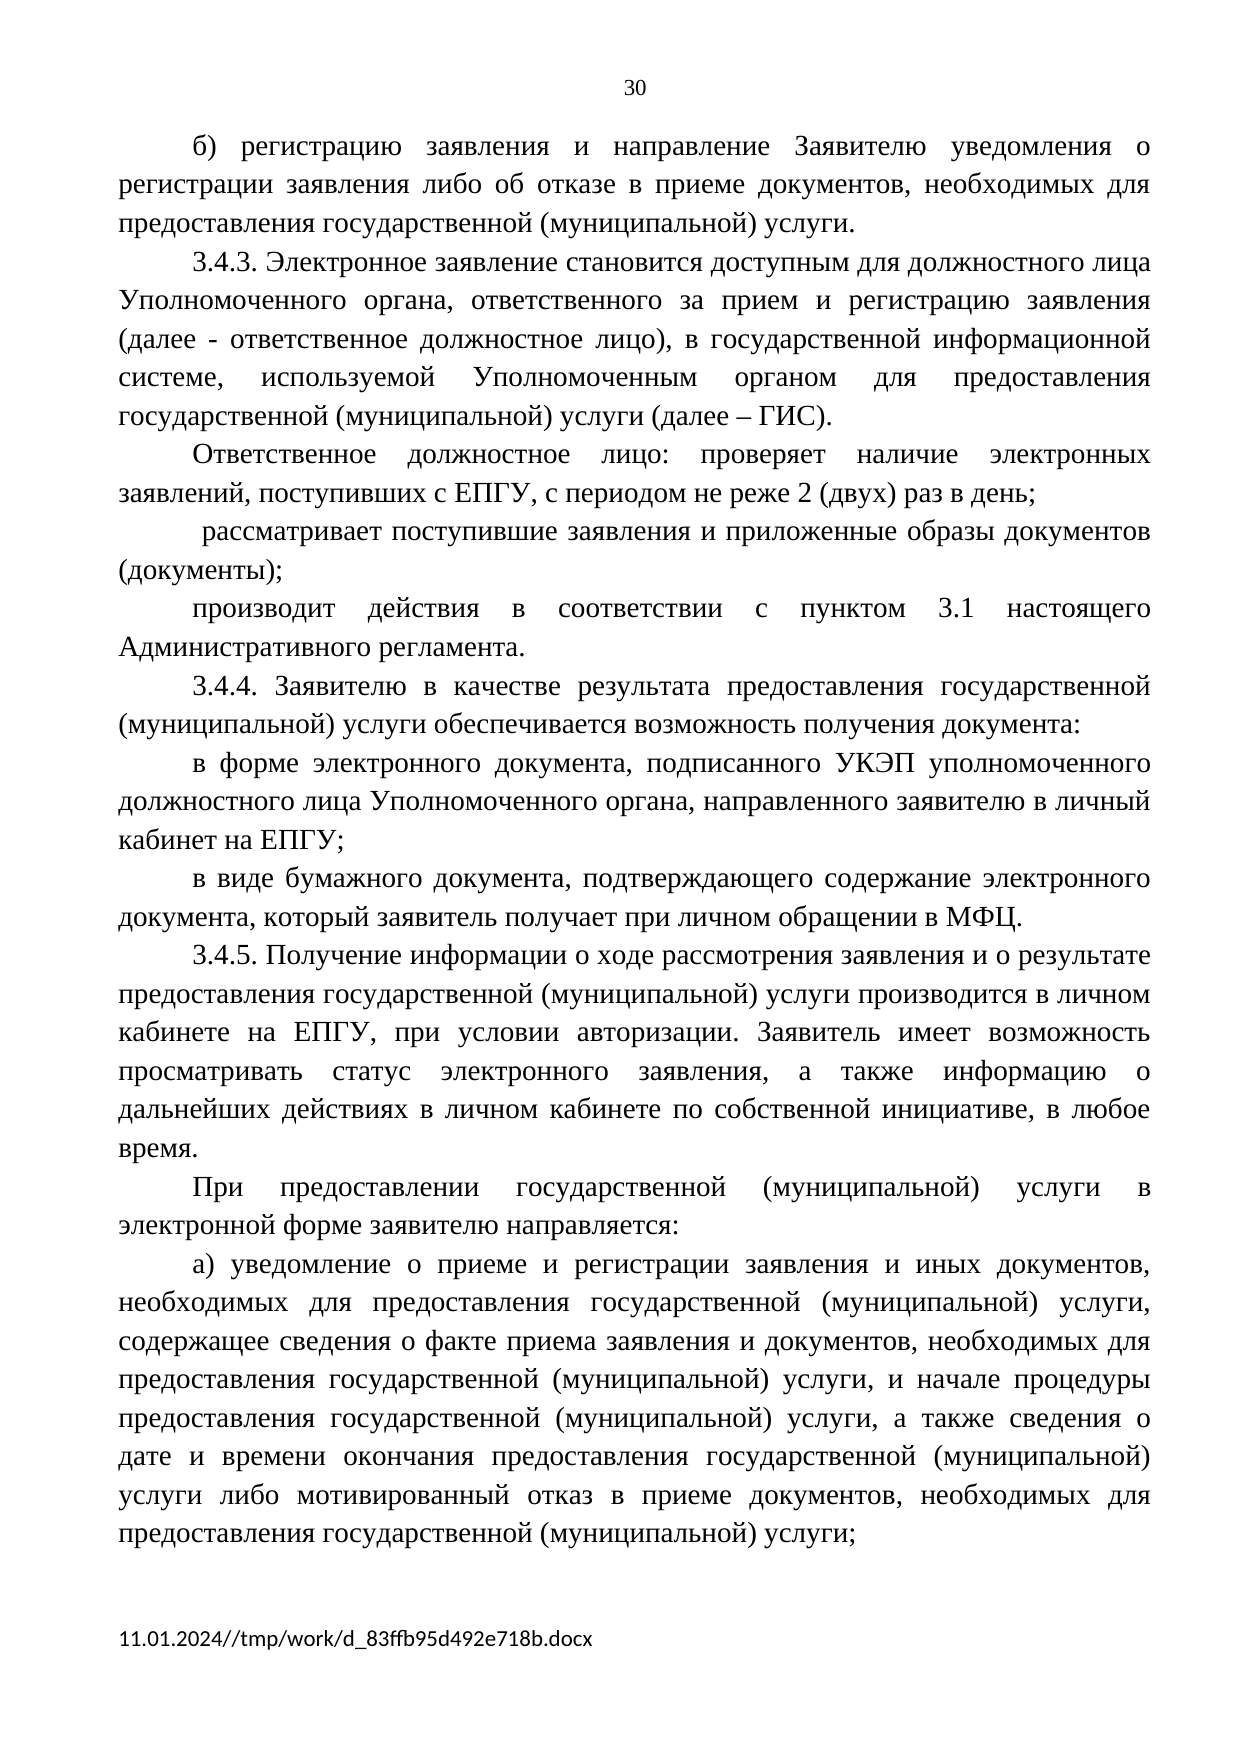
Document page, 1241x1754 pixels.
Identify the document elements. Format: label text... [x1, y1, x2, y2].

text 3.4.5. Получение информации о ходе рассмотрения заявления и о результате предоставления государственной (муниципальной) услуги производится в личном кабинете на ЕПГУ, при условии авторизации. Заявитель имеет возможность просматривать статус электронного заявления, а также информацию о дальнейших действиях в личном кабинете по собственной инициативе, в любое время. [118, 937, 1152, 1164]
text При предоставлении государственной (муниципальной) услуги в электронной форме заявителю направляется: [118, 1169, 1152, 1241]
text а) уведомление о приеме и регистрации заявления и иных документов, необходимых для предоставления государственной (муниципальной) услуги, содержащее сведения о факте приема заявления и документов, необходимых для предоставления государственной (муниципальной) услуги, и начале процедуры предоставления государственной (муниципальной) услуги, а также сведения о дате и времени окончания предоставления государственной (муниципальной) услуги либо мотивированный отказ в приеме документов, необходимых для предоставления государственной (муниципальной) услуги; [118, 1246, 1152, 1549]
text 3.4.3. Электронное заявление становится доступным для должностного лица Уполномоченного органа, ответственного за прием и регистрацию заявления (далее - ответственное должностное лицо), в государственной информационной системе, используемой Уполномоченным органом для предоставления государственной (муниципальной) услуги (далее – ГИС). [118, 244, 1152, 431]
text в форме электронного документа, подписанного УКЭП уполномоченного должностного лица Уполномоченного органа, направленного заявителю в личный кабинет на ЕПГУ; [118, 745, 1152, 855]
text Ответственное должностное лицо: проверяет наличие электронных заявлений, поступивших с ЕПГУ, с периодом не реже 2 (двух) раз в день; [118, 436, 1152, 508]
text в виде бумажного документа, подтверждающего содержание электронного документа, который заявитель получает при личном обращении в МФЦ. [118, 860, 1152, 932]
text производит действия в соответствии с пунктом 3.1 настоящего Административного регламента. [118, 591, 1152, 663]
text 3.4.4. Заявителю в качестве результата предоставления государственной (муниципальной) услуги обеспечивается возможность получения документа: [118, 668, 1152, 740]
text б) регистрацию заявления и направление Заявителю уведомления о регистрации заявления либо об отказе в приеме документов, необходимых для предоставления государственной (муниципальной) услуги. [118, 128, 1152, 239]
text рассматривает поступившие заявления и приложенные образы документов (документы); [118, 513, 1152, 586]
